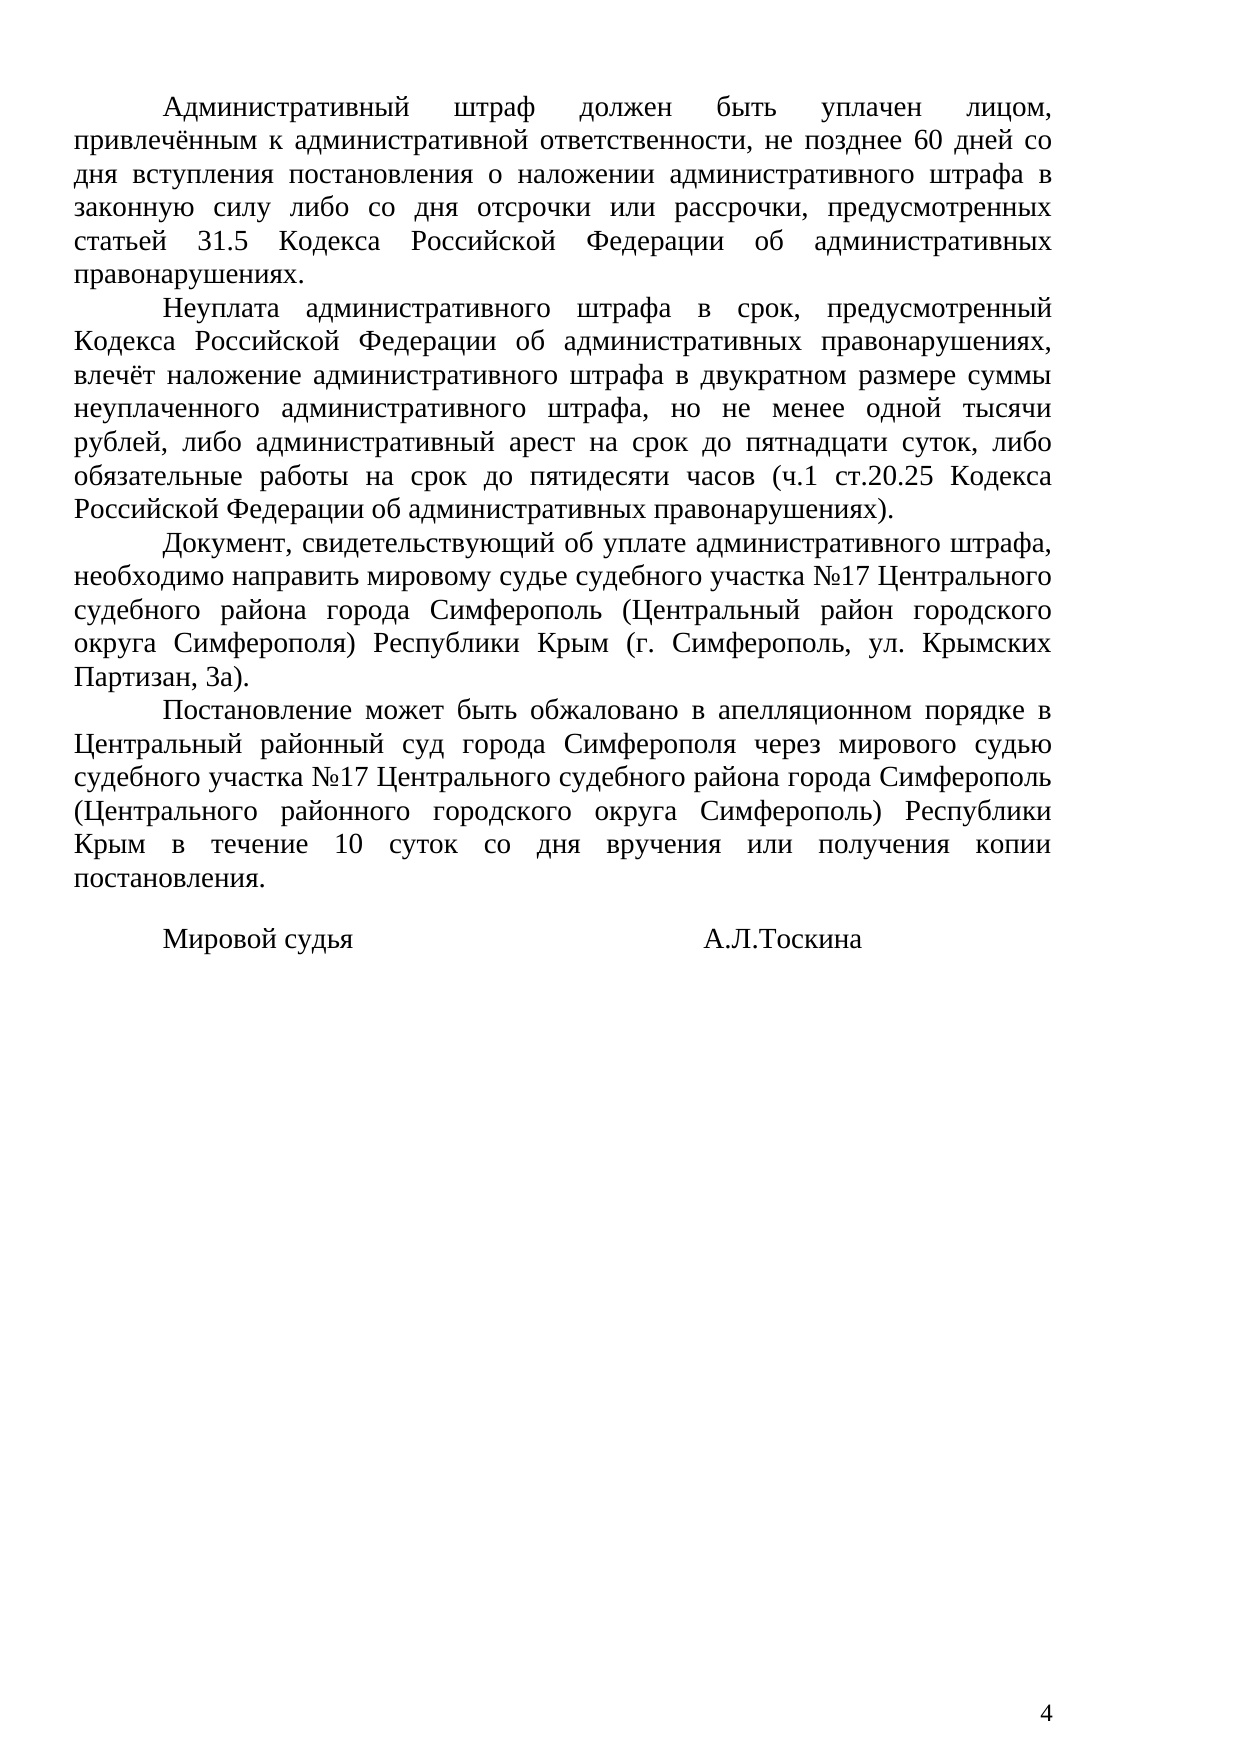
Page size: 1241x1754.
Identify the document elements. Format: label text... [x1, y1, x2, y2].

text Документ, свидетельствующий об уплате административного штрафа, необходимо направить мировому судье судебного участка №17 Центрального судебного района города Симферополь (Центральный район городского округа Симферополя) Республики Крым (г. Симферополь, ул. Крымских Партизан, 3а). [74, 525, 1053, 692]
text Постановление может быть обжаловано в апелляционном порядке в Центральный районный суд города Симферополя через мирового судью судебного участка №17 Центрального судебного района города Симферополь (Центрального районного городского округа Симферополь) Республики Крым в течение 10 суток со дня вручения или получения копии постановления. [74, 692, 1053, 894]
text Неуплата административного штрафа в срок, предусмотренный Кодекса Российской Федерации об административных правонарушениях, влечёт наложение административного штрафа в двукратном размере суммы неуплаченного административного штрафа, но не менее одной тысячи рублей, либо административный арест на срок до пятнадцати суток, либо обязательные работы на срок до пятидесяти часов (ч.1 ст.20.25 Кодекса Российской Федерации об административных правонарушениях). [74, 290, 1053, 525]
text Административный штраф должен быть уплачен лицом, привлечённым к административной ответственности, не позднее 60 дней со дня вступления постановления о наложении административного штрафа в законную силу либо со дня отсрочки или рассрочки, предусмотренных статьей 31.5 Кодекса Российской Федерации об административных правонарушениях. [74, 89, 1053, 290]
text Мировой судья А.Л.Тоскина [74, 922, 1053, 955]
